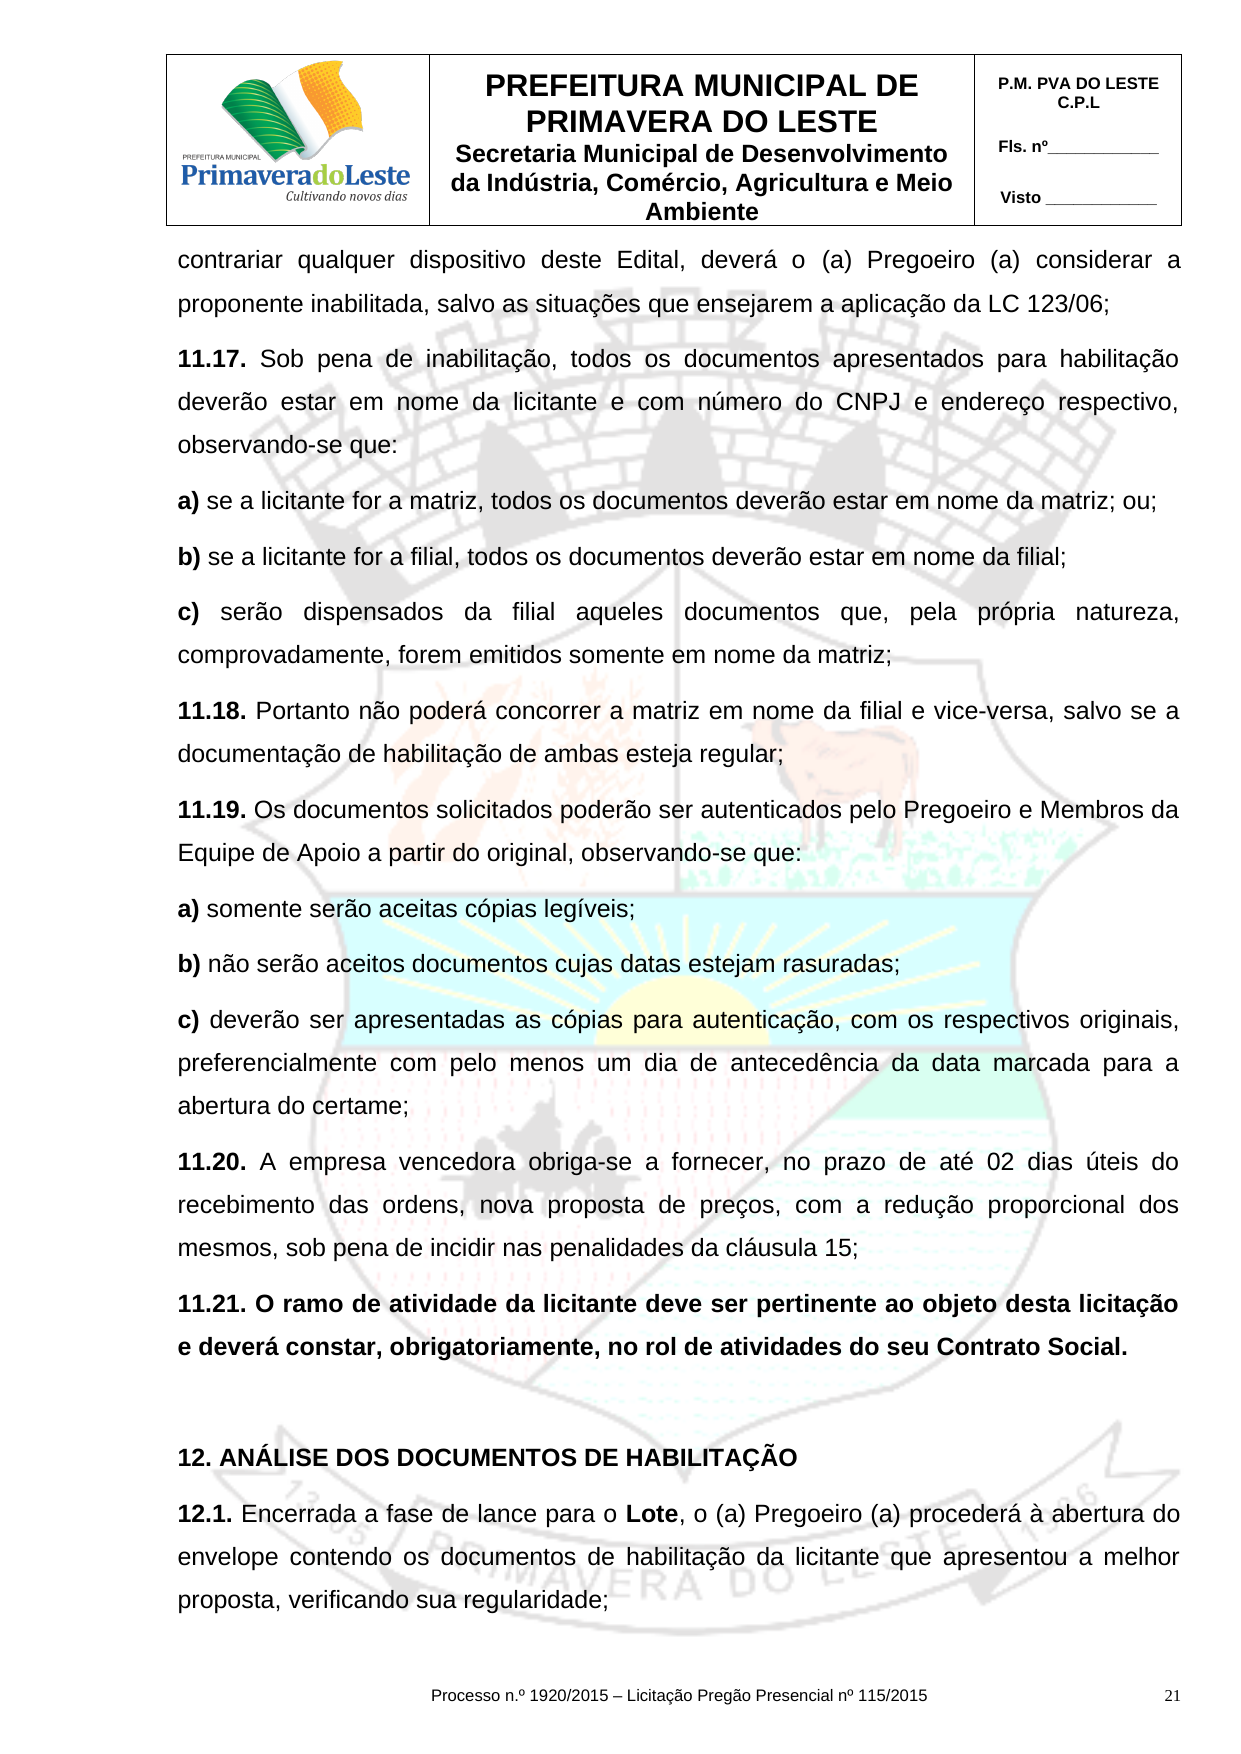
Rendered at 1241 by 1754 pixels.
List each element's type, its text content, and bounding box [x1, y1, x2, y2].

text b) se a licitante for a filial, todos os documentos deverão estar em nome da filial; [177, 542, 1181, 571]
text 12.1. Encerrada a fase de lance para o Lote, o (a) Pregoeiro (a) procederá à abertura do envelope contendo os documentos de habilitação da licitante que apresentou a melhor proposta, verificando sua regularidade; [177, 1499, 1181, 1614]
text c) deverão ser apresentadas as cópias para autenticação, com os respectivos originais, preferencialmente com pelo menos um dia de antecedência da data marcada para a abertura do certame; [177, 1005, 1181, 1120]
picture [177, 54, 414, 207]
text a) somente serão aceitas cópias legíveis; [177, 894, 1181, 922]
text 11.21. O ramo de atividade da licitante deve ser pertinente ao objeto desta licitação e deverá constar, obrigatoriamente, no rol de atividades do seu Contrato Social. [177, 1289, 1181, 1361]
text 12. ANÁLISE DOS DOCUMENTOS DE HABILITAÇÃO [177, 1443, 1181, 1472]
text b) não serão aceitos documentos cujas datas estejam rasuradas; [177, 949, 1181, 978]
text 11.18. Portanto não poderá concorrer a matriz em nome da filial e vice-versa, salvo se a documentação de habilitação de ambas esteja regular; [177, 696, 1181, 768]
text a) se a licitante for a matriz, todos os documentos deverão estar em nome da matriz; ou; [177, 486, 1181, 515]
text c) serão dispensados da filial aqueles documentos que, pela própria natureza, comprovadamente, forem emitidos somente em nome da matriz; [177, 597, 1181, 669]
text 11.20. A empresa vencedora obriga-se a fornecer, no prazo de até 02 dias úteis do recebimento das ordens, nova proposta de preços, com a redução proporcional dos mesmos, sob pena de incidir nas penalidades da cláusula 15; [177, 1147, 1181, 1262]
text 11.19. Os documentos solicitados poderão ser autenticados pelo Pregoeiro e Membros da Equipe de Apoio a partir do original, observando-se que: [177, 795, 1181, 867]
text 11.17. Sob pena de inabilitação, todos os documentos apresentados para habilitação deverão estar em nome da licitante e com número do CNPJ e endereço respectivo, observando-se que: [177, 344, 1181, 459]
